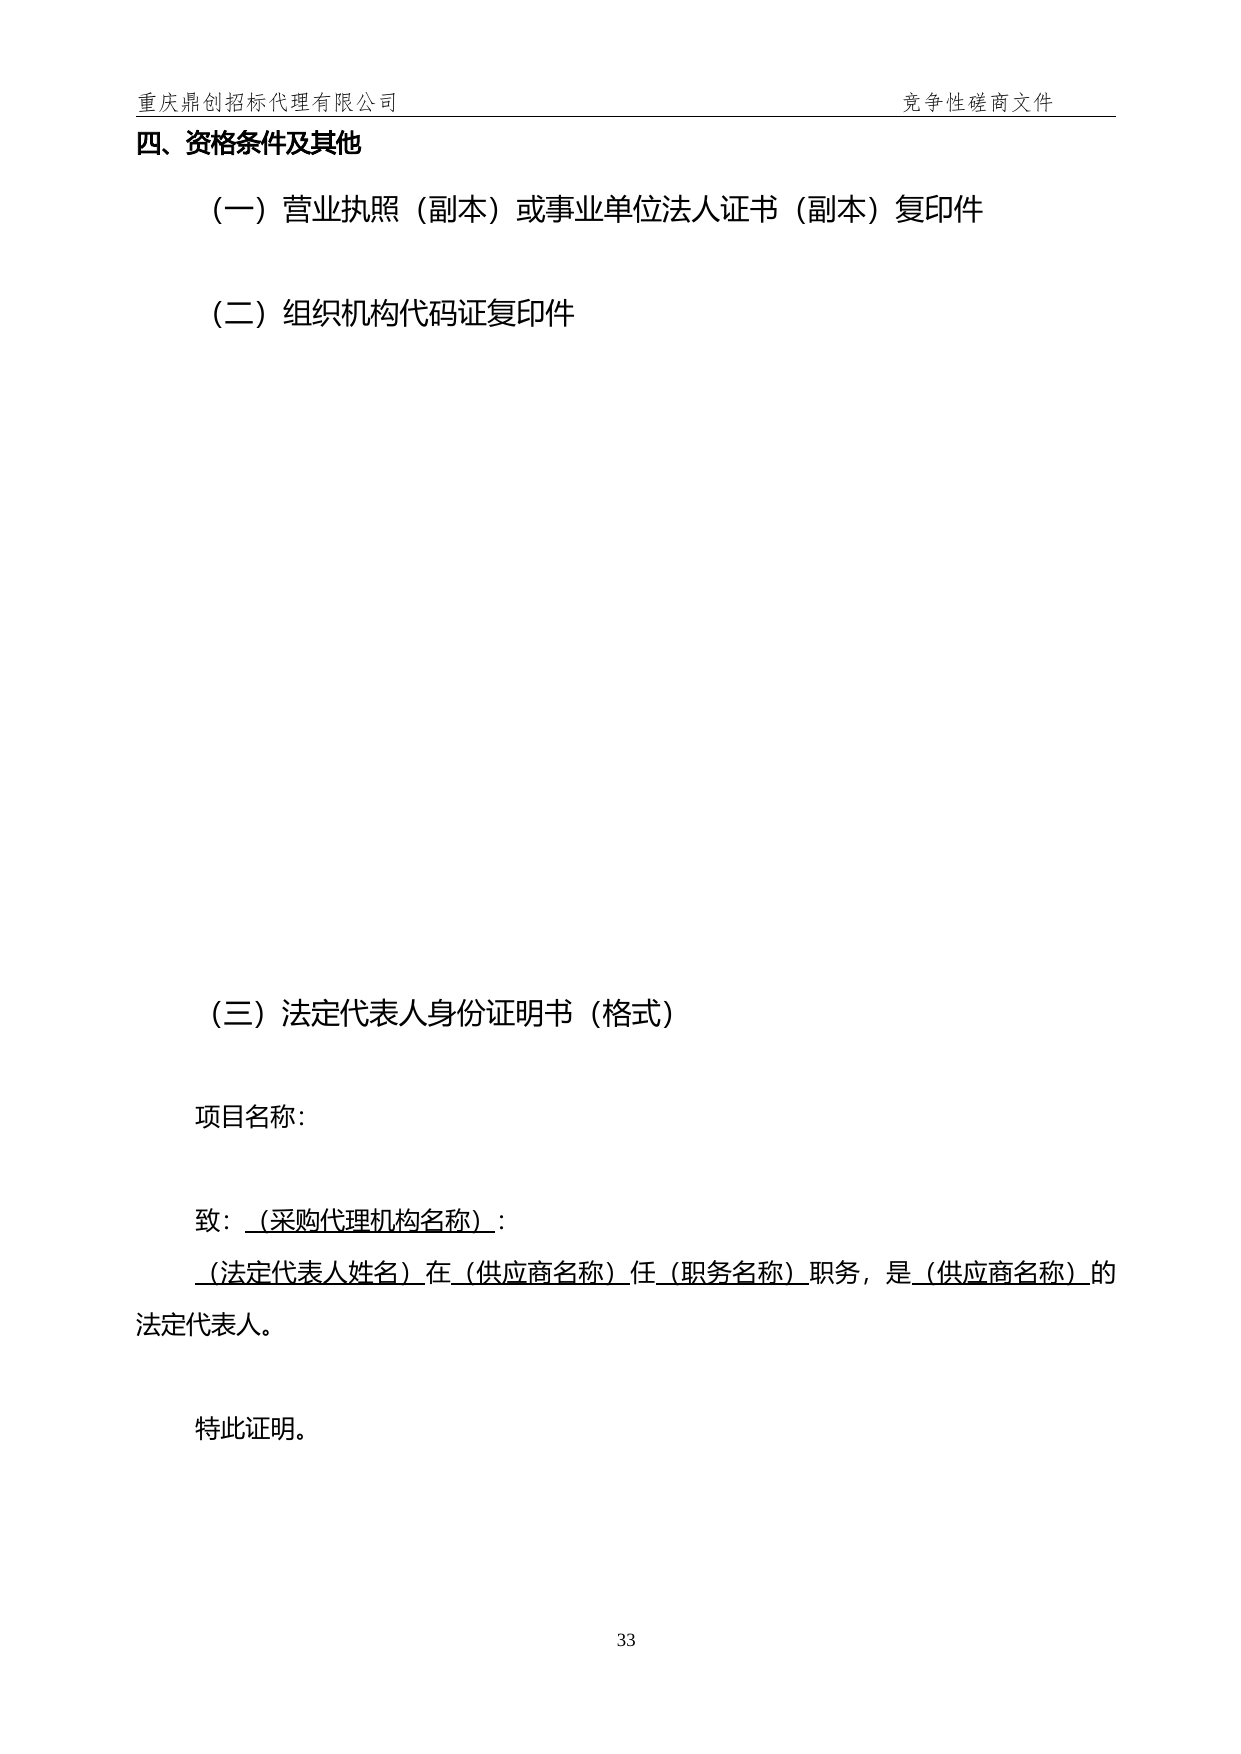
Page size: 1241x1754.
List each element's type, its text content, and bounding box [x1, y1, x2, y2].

text 特此证明。 [136, 1396, 1116, 1448]
text 致：（采购代理机构名称）： [136, 1188, 1116, 1240]
text （一）营业执照（副本）或事业单位法人证书（副本）复印件 [136, 177, 1116, 229]
text （二）组织机构代码证复印件 [136, 282, 1116, 334]
text （法定代表人姓名）在（供应商名称）任（职务名称）职务，是（供应商名称）的法定代表人。 [136, 1240, 1116, 1344]
subtitle 四、资格条件及其他 [136, 121, 1116, 161]
text （三）法定代表人身份证明书（格式） [136, 992, 1116, 1032]
text 项目名称： [136, 1084, 1116, 1136]
